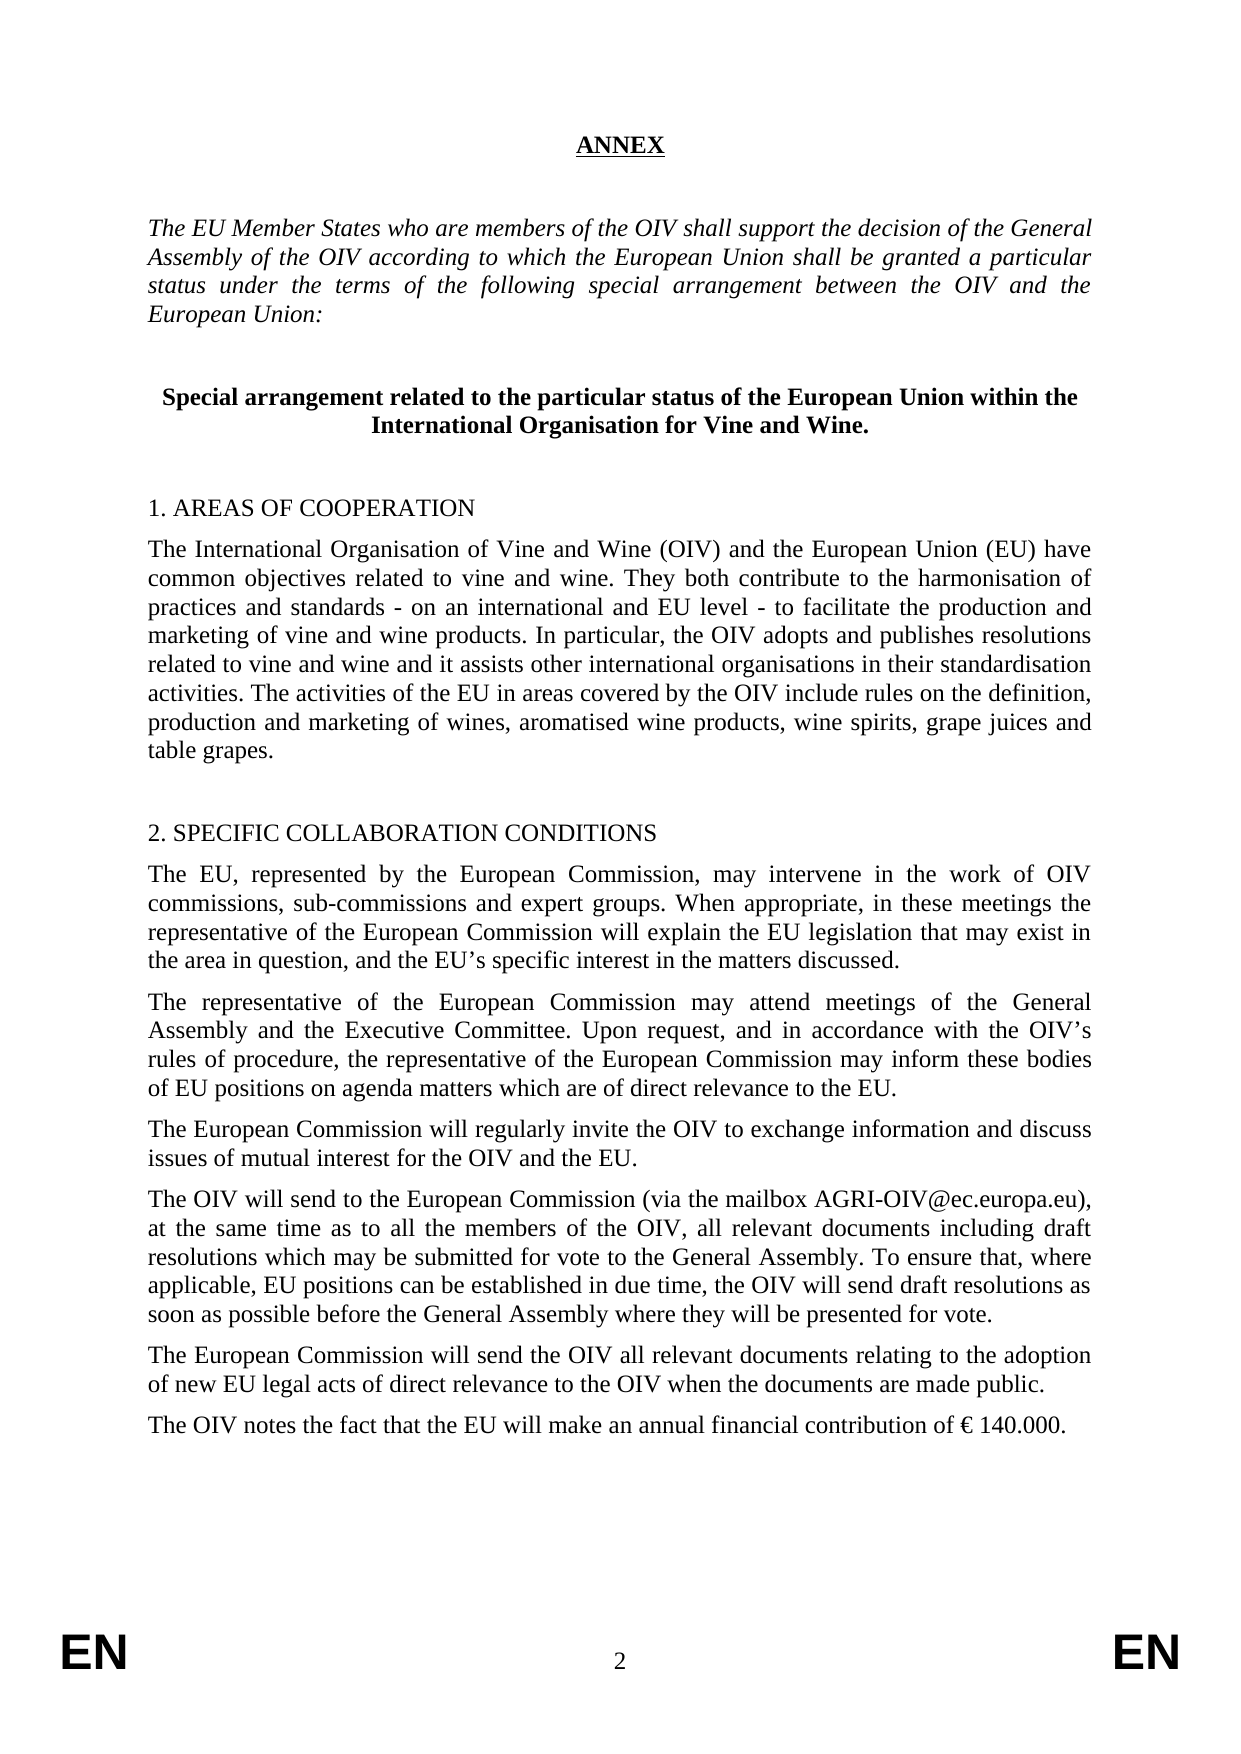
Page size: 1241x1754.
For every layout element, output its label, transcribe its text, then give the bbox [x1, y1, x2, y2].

text The International Organisation of Vine and Wine (OIV) and the European Union (EU) have common objectives related to vine and wine. They both contribute to the harmonisation of practices and standards - on an international and EU level - to facilitate the production and marketing of vine and wine products. In particular, the OIV adopts and publishes resolutions related to vine and wine and it assists other international organisations in their standardisation activities. The activities of the EU in areas covered by the OIV include rules on the definition, production and marketing of wines, aromatised wine products, wine spirits, grape juices and table grapes. [148, 534, 1093, 764]
text Special arrangement related to the particular status of the European Union within the International Organisation for Vine and Wine. [148, 382, 1093, 439]
text The European Commission will send the OIV all relevant documents relating to the adoption of new EU legal acts of direct relevance to the OIV when the documents are made public. [148, 1341, 1093, 1398]
text 2. SPECIFIC COLLABORATION CONDITIONS [148, 818, 1093, 847]
text ANNEX [148, 131, 1093, 159]
text 1. AREAS OF COOPERATION [148, 493, 1093, 522]
text The OIV notes the fact that the EU will make an annual financial contribution of € 140.000. [148, 1411, 1093, 1439]
text The EU Member States who are members of the OIV shall support the decision of the General Assembly of the OIV according to which the European Union shall be granted a particular status under the terms of the following special arrangement between the OIV and the European Union: [148, 213, 1093, 328]
text The European Commission will regularly invite the OIV to exchange information and discuss issues of mutual interest for the OIV and the EU. [148, 1114, 1093, 1172]
text The OIV will send to the European Commission (via the mailbox AGRI-OIV@ec.europa.eu), at the same time as to all the members of the OIV, all relevant documents including draft resolutions which may be submitted for vote to the General Assembly. To ensure that, where applicable, EU positions can be established in due time, the OIV will send draft resolutions as soon as possible before the General Assembly where they will be presented for vote. [148, 1184, 1093, 1328]
text The EU, represented by the European Commission, may intervene in the work of OIV commissions, sub-commissions and expert groups. When appropriate, in these meetings the representative of the European Commission will explain the EU legislation that may exist in the area in question, and the EU’s specific interest in the matters discussed. [148, 859, 1093, 974]
text The representative of the European Commission may attend meetings of the General Assembly and the Executive Committee. Upon request, and in accordance with the OIV’s rules of procedure, the representative of the European Commission may inform these bodies of EU positions on agenda matters which are of direct relevance to the EU. [148, 987, 1093, 1102]
